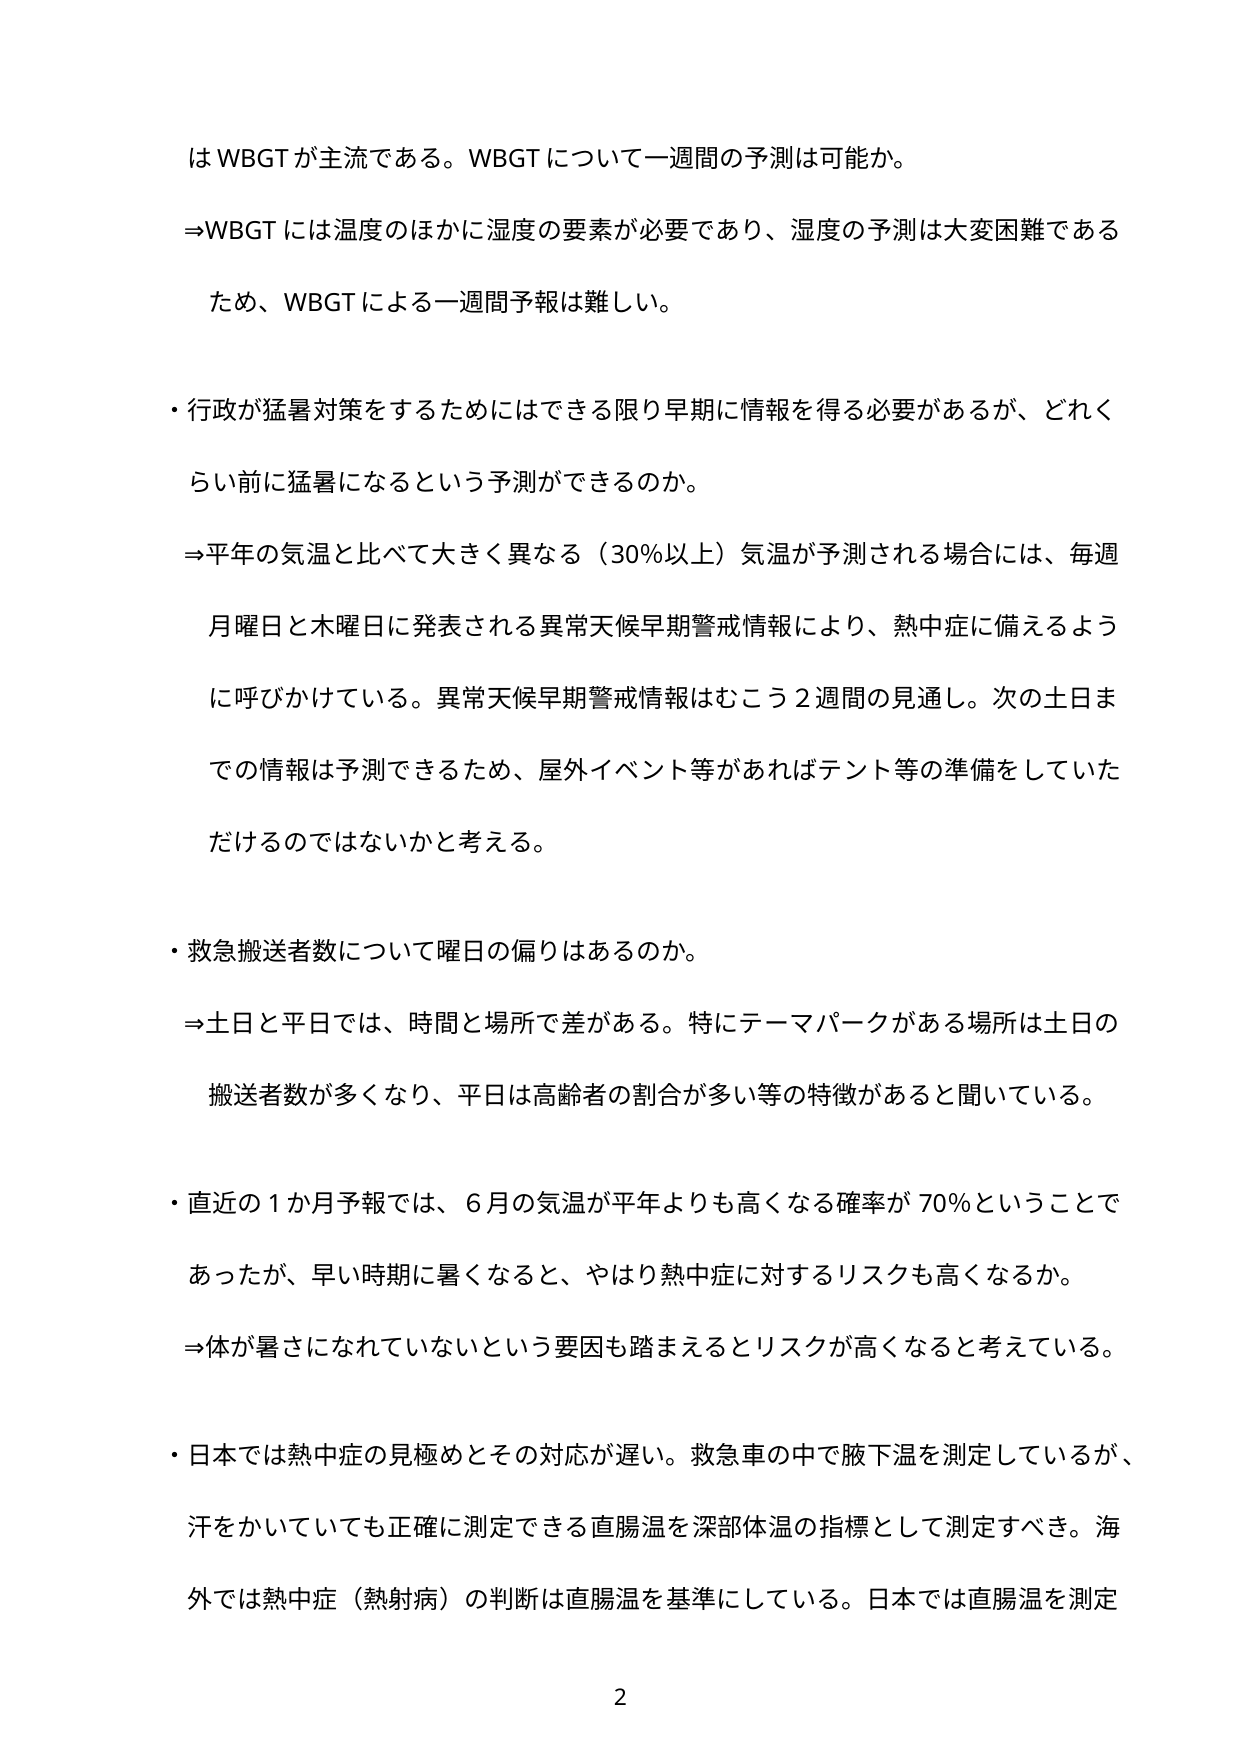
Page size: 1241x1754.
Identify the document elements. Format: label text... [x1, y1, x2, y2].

text ・救急搬送者数について曜日の偏りはあるのか。 [162, 913, 1122, 985]
text ・行政が猛暑対策をするためにはできる限り早期に情報を得る必要があるが、どれくらい前に猛暑になるという予測ができるのか。 [162, 372, 1122, 517]
text ⇒WBGTには温度のほかに湿度の要素が必要であり、湿度の予測は大変困難であるため、WBGTによる一週間予報は難しい。 [184, 192, 1122, 336]
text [162, 1418, 1122, 1634]
text ⇒土日と平日では、時間と場所で差がある。特にテーマパークがある場所は土日の搬送者数が多くなり、平日は高齢者の割合が多い等の特徴があると聞いている。 [184, 985, 1122, 1129]
text ⇒体が暑さになれていないという要因も踏まえるとリスクが高くなると考えている。 [184, 1309, 1122, 1382]
text ・直近の1か月予報では、６月の気温が平年よりも高くなる確率が70％ということであったが、早い時期に暑くなると、やはり熱中症に対するリスクも高くなるか。 [162, 1165, 1122, 1309]
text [162, 120, 1122, 192]
text ⇒平年の気温と比べて大きく異なる（30％以上）気温が予測される場合には、毎週月曜日と木曜日に発表される異常天候早期警戒情報により、熱中症に備えるように呼びかけている。異常天候早期警戒情報はむこう２週間の見通し。次の土日までの情報は予測できるため、屋外イベント等があればテント等の準備をしていただけるのではないかと考える。 [184, 517, 1122, 877]
